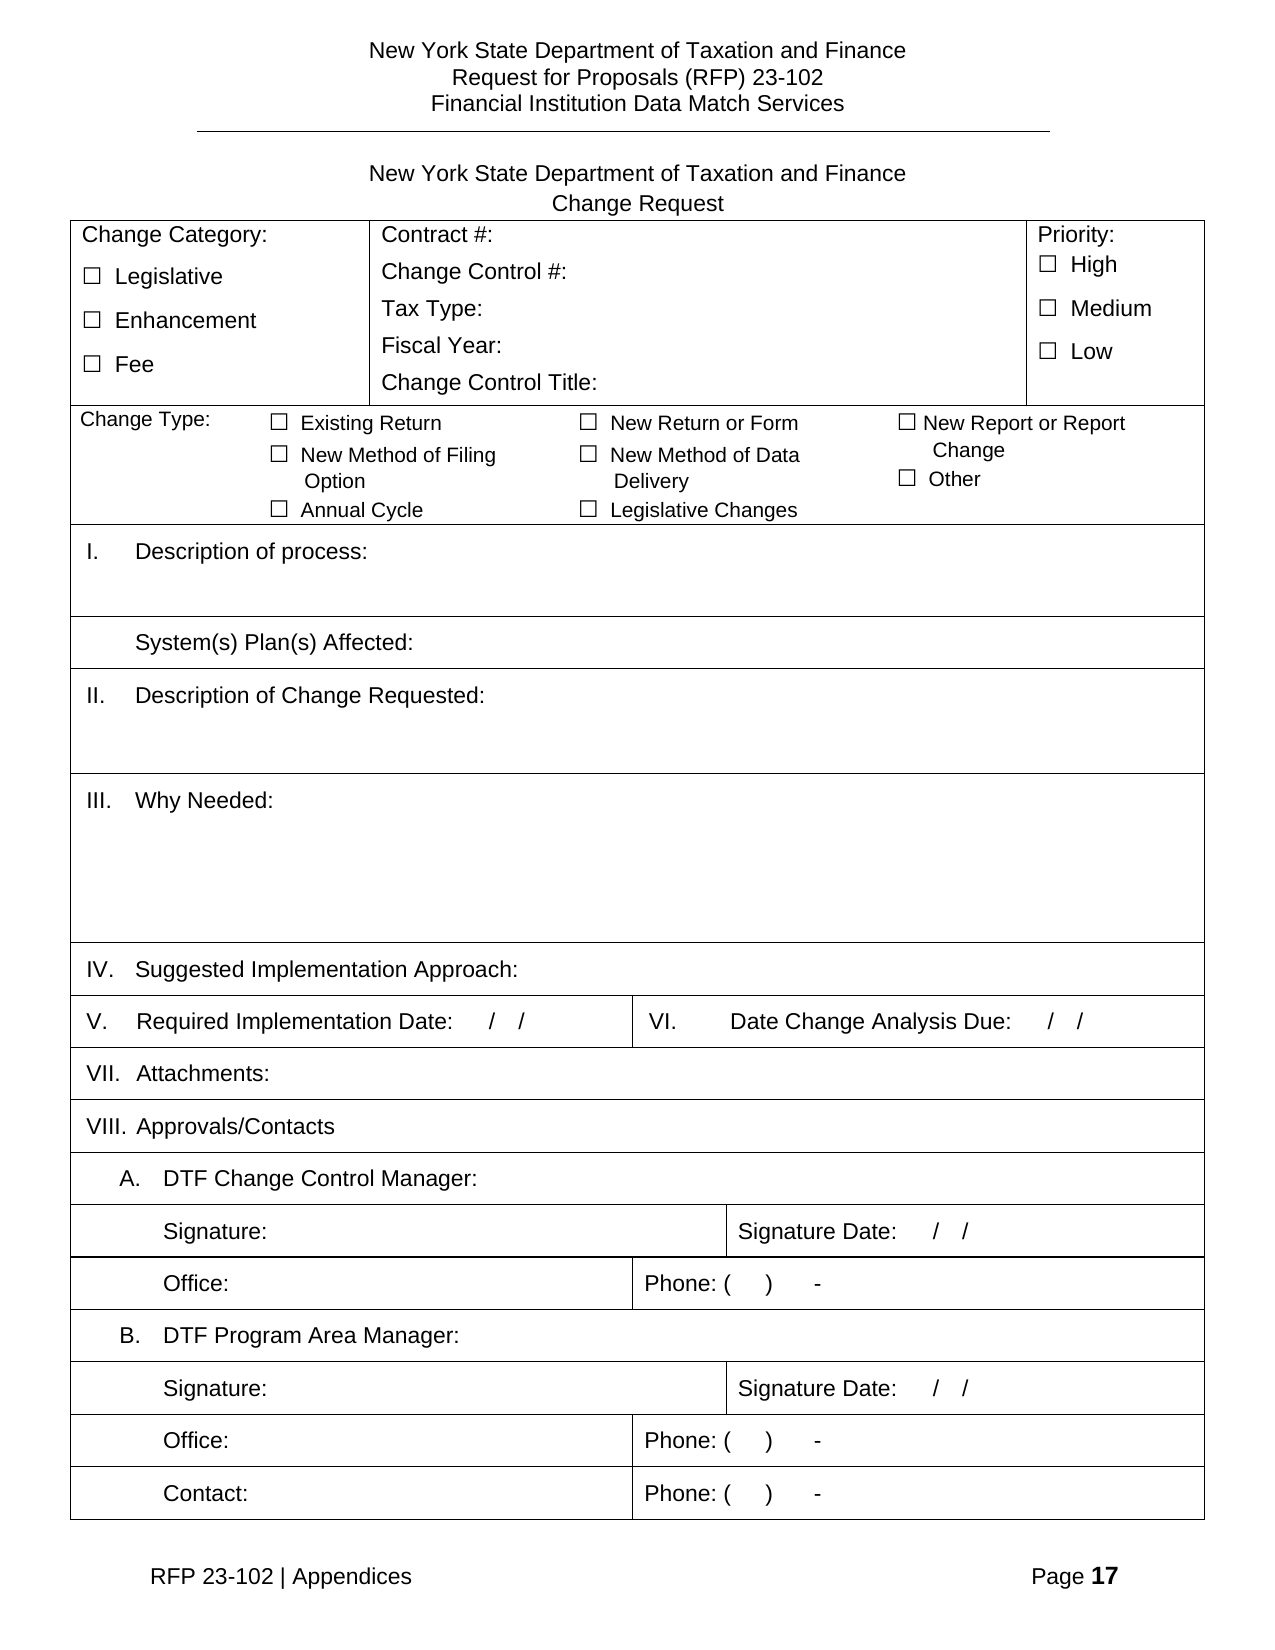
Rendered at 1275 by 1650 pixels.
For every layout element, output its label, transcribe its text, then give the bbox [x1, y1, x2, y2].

table_header Contract #: Change Control #: Tax Type: Fiscal Year: Change Control Title: [370, 221, 1026, 405]
table_cell Description of process: [71, 525, 1204, 616]
table_cell Required Implementation Date: / / [71, 996, 632, 1047]
table_cell Approvals/Contacts [71, 1100, 1204, 1152]
table_cell Signature Date: / / [727, 1205, 1204, 1256]
table_cell Attachments: [71, 1048, 1204, 1099]
table_cell Why Needed: [71, 774, 1204, 942]
table_cell System(s) Plan(s) Affected: [71, 617, 1204, 668]
text Change Request [150, 190, 1125, 217]
table_cell Phone: ( ) - [633, 1467, 1204, 1518]
table_cell Date Change Analysis Due: / / [633, 996, 1204, 1047]
table_cell Signature: [71, 1205, 726, 1256]
table_cell Signature Date: / / [727, 1362, 1204, 1414]
table_header Priority: High Medium Low [1027, 221, 1204, 405]
table_cell Phone: ( ) - [633, 1258, 1204, 1309]
table_cell DTF Change Control Manager: [71, 1153, 1204, 1204]
table_cell Office: [71, 1415, 632, 1466]
table_cell Contact: [71, 1467, 632, 1518]
table_cell Existing Return New Method of Filing Option Annual Cycle [257, 406, 567, 524]
table_cell Phone: ( ) - [633, 1415, 1204, 1466]
table_cell Office: [71, 1258, 632, 1309]
table_cell Description of Change Requested: [71, 669, 1204, 773]
table_cell New Report or Report Change Other [885, 406, 1204, 524]
table_cell Signature: [71, 1362, 726, 1414]
table_header Change Category: Legislative Enhancement Fee [71, 221, 369, 405]
table_cell Suggested Implementation Approach: [71, 943, 1204, 994]
table_cell Change Type: [71, 406, 257, 524]
table_cell New Return or Form New Method of Data Delivery Legislative Changes [567, 406, 885, 524]
text New York State Department of Taxation and Finance [150, 160, 1125, 186]
table_cell DTF Program Area Manager: [71, 1310, 1204, 1361]
